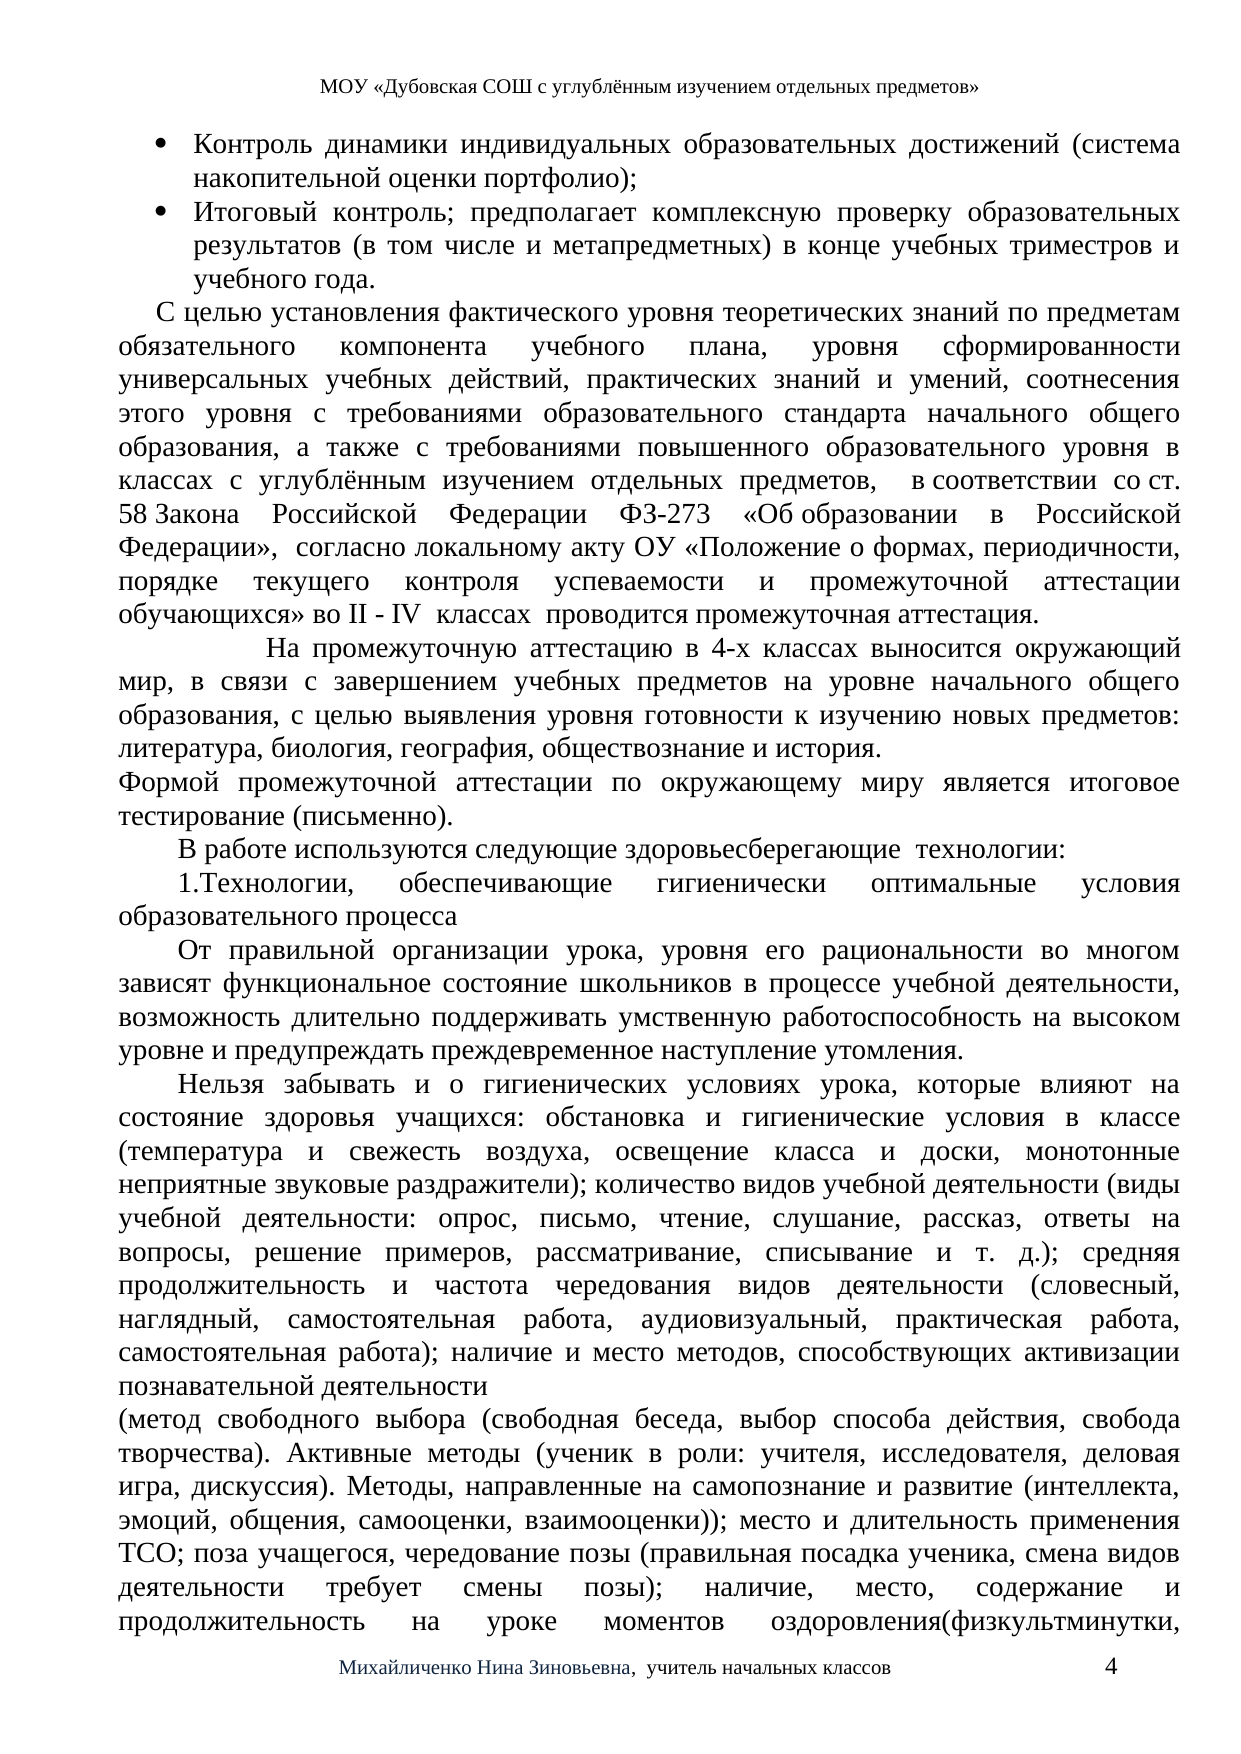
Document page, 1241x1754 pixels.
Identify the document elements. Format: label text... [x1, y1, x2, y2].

text 1.Технологии, обеспечивающие гигиенически оптимальные условия образовательного процесса [118, 865, 1181, 932]
list Формой промежуточной аттестации по окружающему миру является итоговое тестирование (письменно). [118, 764, 1181, 831]
text В работе используются следующие здоровьесберегающие технологии: [118, 831, 1181, 865]
text От правильной организации урока, уровня его рациональности во многом зависят функциональное состояние школьников в процессе учебной деятельности, возможность длительно поддерживать умственную работоспособность на высоком уровне и предупреждать преждевременное наступление утомления. [118, 932, 1181, 1066]
list Контроль динамики индивидуальных образовательных достижений (система накопительной оценки портфолио); [156, 127, 1181, 194]
list С целью установления фактического уровня теоретических знаний по предметам обязательного компонента учебного плана, уровня сформированности универсальных учебных действий, практических знаний и умений, соотнесения этого уровня с требованиями образовательного стандарта начального общего образования, а также с требованиями повышенного образовательного уровня в классах с углублённым изучением отдельных предметов, в соответствии со ст. 58 Закона Российской Федерации ФЗ-273 «Об образовании в Российской Федерации», согласно локальному акту ОУ «Положение о формах, периодичности, порядке текущего контроля успеваемости и промежуточной аттестации обучающихся» во II - IV классах проводится промежуточная аттестация. [118, 294, 1181, 630]
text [118, 1401, 1181, 1636]
text Нельзя забывать и о гигиенических условиях урока, которые влияют на состояние здоровья учащихся: обстановка и гигиенические условия в классе (температура и свежесть воздуха, освещение класса и доски, монотонные неприятные звуковые раздражители); количество видов учебной деятельности (виды учебной деятельности: опрос, письмо, чтение, слушание, рассказ, ответы на вопросы, решение примеров, рассматривание, списывание и т. д.); средняя продолжительность и частота чередования видов деятельности (словесный, наглядный, самостоятельная работа, аудиовизуальный, практическая работа, самостоятельная работа); наличие и место методов, способствующих активизации познавательной деятельности [118, 1066, 1181, 1401]
list Итоговый контроль; предполагает комплексную проверку образовательных результатов (в том числе и метапредметных) в конце учебных триместров и учебного года. [156, 194, 1181, 294]
list На промежуточную аттестацию в 4-х классах выносится окружающий мир, в связи с завершением учебных предметов на уровне начального общего образования, с целью выявления уровня готовности к изучению новых предметов: литература, биология, география, обществознание и история. [118, 630, 1181, 764]
